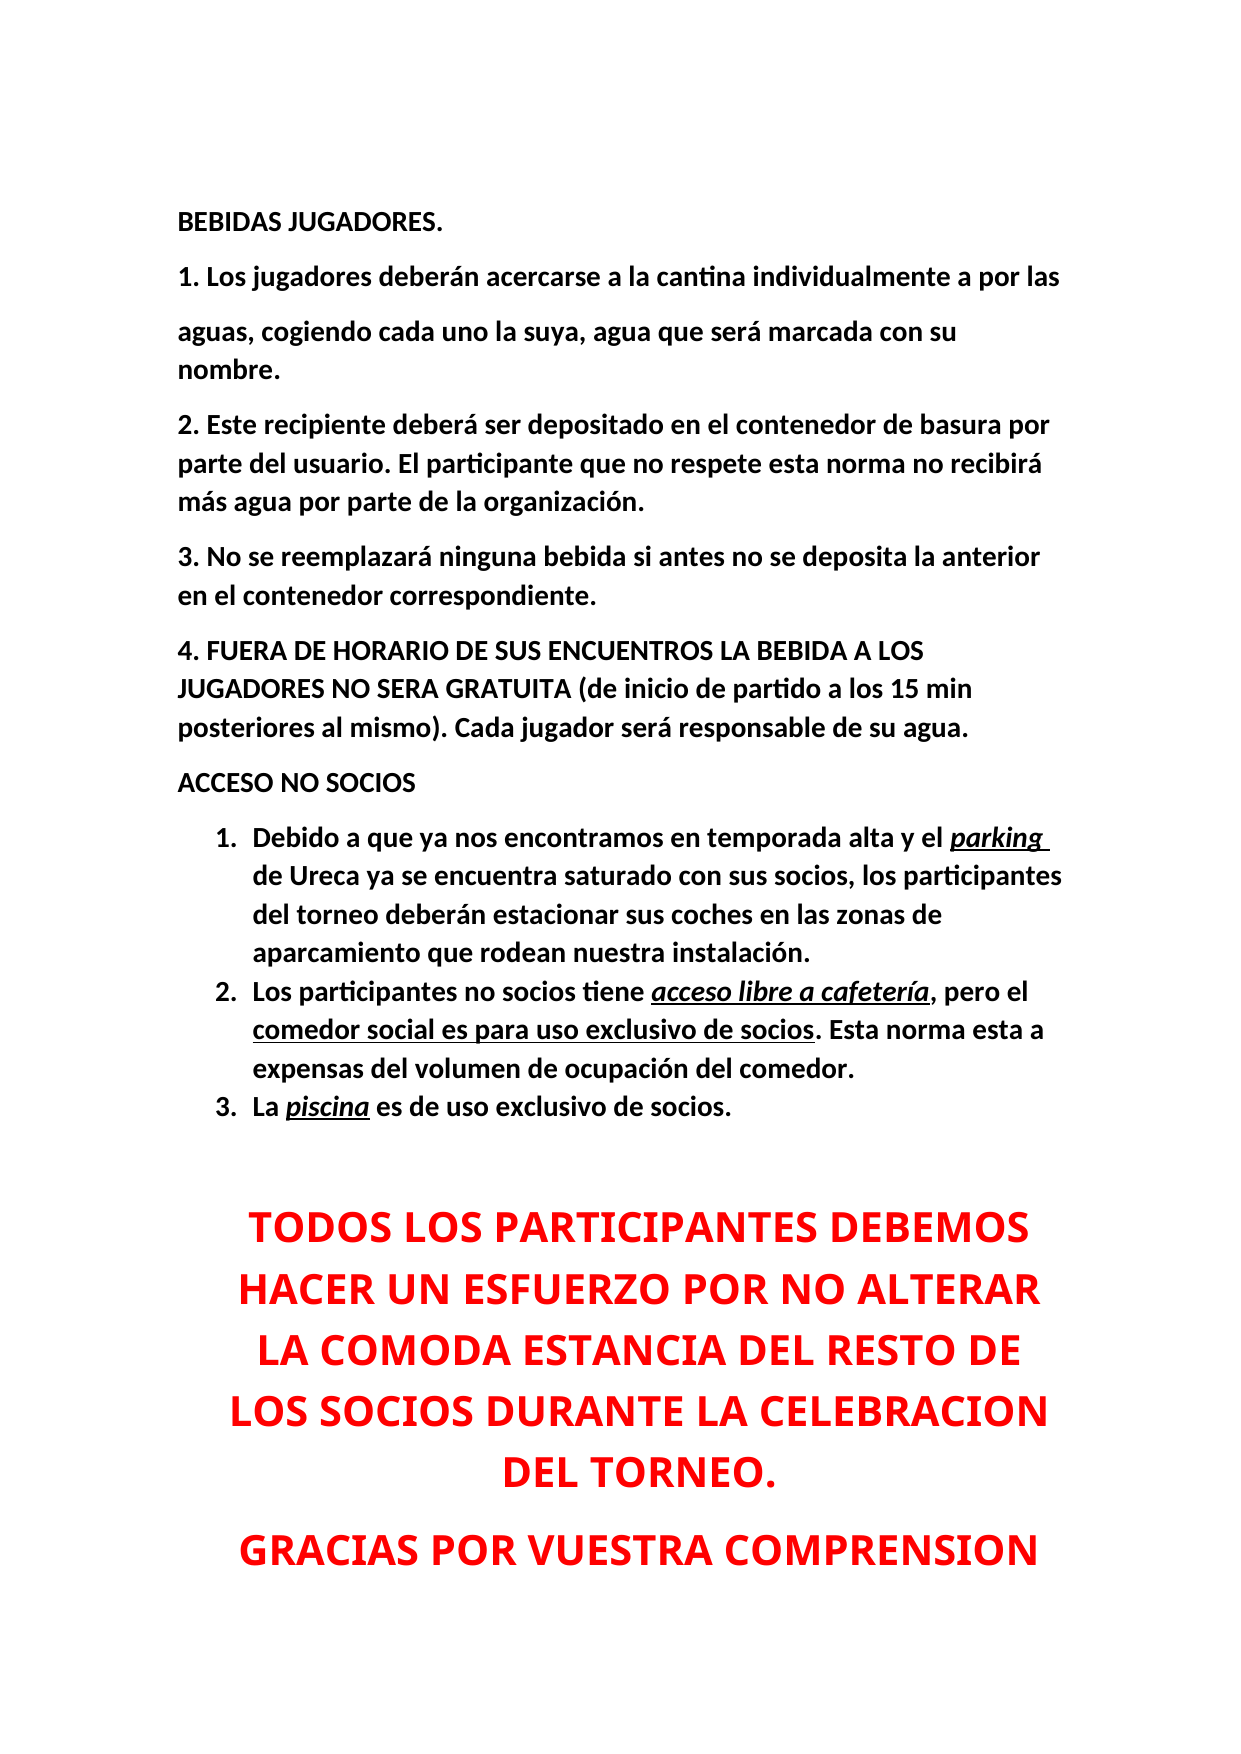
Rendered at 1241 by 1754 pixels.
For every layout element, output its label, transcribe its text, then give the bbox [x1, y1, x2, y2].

text TODOS LOS PARTICIPANTES DEBEMOS HACER UN ESFUERZO POR NO ALTERAR LA COMODA ESTANCIA DEL RESTO DE LOS SOCIOS DURANTE LA CELEBRACION DEL TORNEO. [215, 1198, 1063, 1500]
text BEBIDAS JUGADORES. [177, 203, 1063, 238]
text 4. FUERA DE HORARIO DE SUS ENCUENTROS LA BEBIDA A LOS JUGADORES NO SERA GRATUITA (de inicio de partido a los 15 min posteriores al mismo). Cada jugador será responsable de su agua. [177, 632, 1063, 744]
text GRACIAS POR VUESTRA COMPRENSION [215, 1521, 1063, 1578]
text ACCESO NO SOCIOS [177, 764, 1063, 799]
list La piscina es de uso exclusivo de socios. [215, 1088, 1063, 1124]
text 2. Este recipiente deberá ser depositado en el contenedor de basura por parte del usuario. El participante que no respete esta norma no recibirá más agua por parte de la organización. [177, 406, 1063, 519]
text 1. Los jugadores deberán acercarse a la cantina individualmente a por las [177, 258, 1063, 293]
text aguas, cogiendo cada uno la suya, agua que será marcada con su nombre. [177, 313, 1063, 387]
text 3. No se reemplazará ninguna bebida si antes no se deposita la anterior en el contenedor correspondiente. [177, 538, 1063, 612]
list Debido a que ya nos encontramos en temporada alta y el parking de Ureca ya se encuentra saturado con sus socios, los participantes del torneo deberán estacionar sus coches en las zonas de aparcamiento que rodean nuestra instalación. [215, 819, 1063, 970]
list Los participantes no socios tiene acceso libre a cafetería, pero el comedor social es para uso exclusivo de socios. Esta norma esta a expensas del volumen de ocupación del comedor. [215, 973, 1063, 1085]
